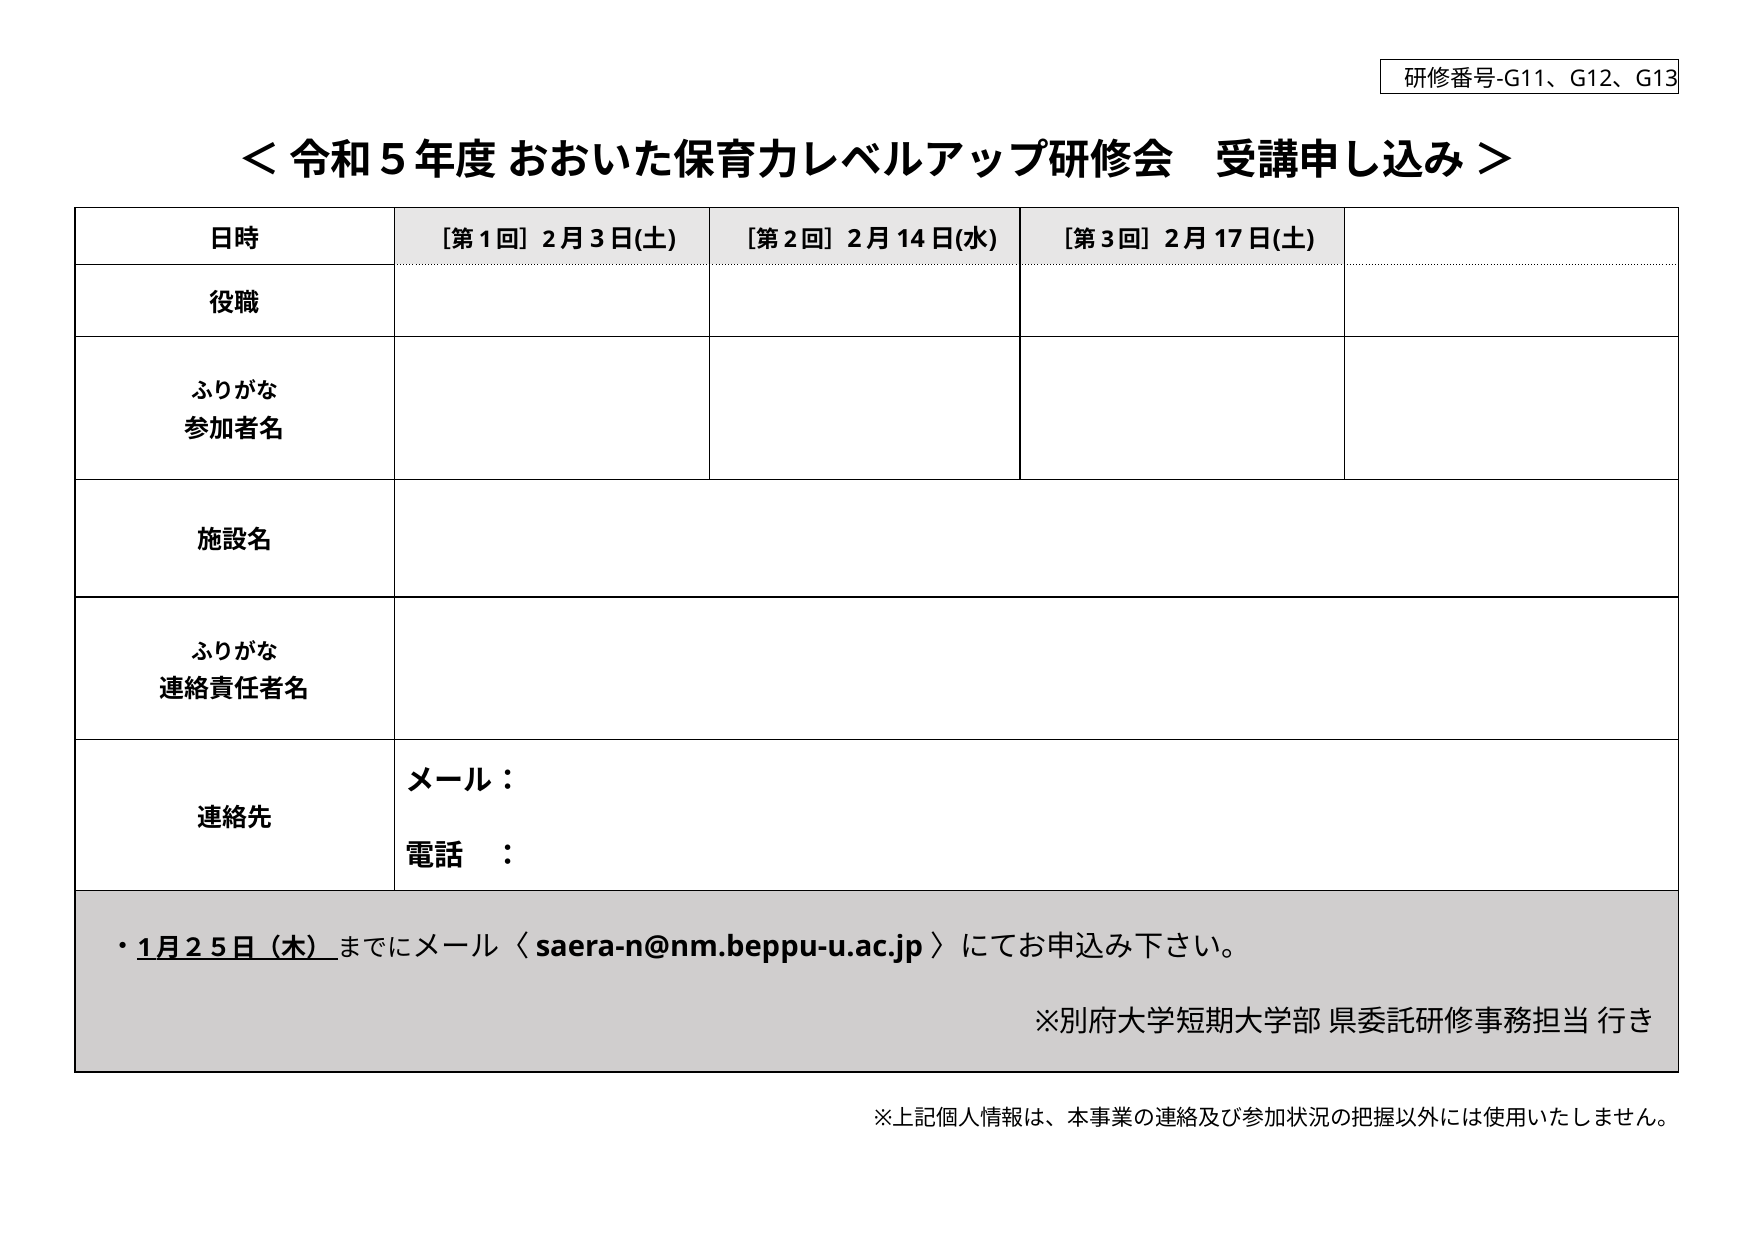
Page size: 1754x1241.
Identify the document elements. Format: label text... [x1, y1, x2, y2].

table_cell 施設名 [76, 480, 394, 596]
table_cell [395, 598, 1678, 739]
table_cell [710, 264, 1019, 336]
table_cell [710, 337, 1019, 479]
text ※上記個人情報は、本事業の連絡及び参加状況の把握以外には使用いたしません。 [75, 1097, 1679, 1135]
table_cell [1345, 208, 1678, 264]
table_cell ふりがな 連絡責任者名 [76, 598, 394, 739]
table_cell ふりがな 参加者名 [76, 337, 394, 479]
table_cell 連絡先 [76, 740, 394, 890]
table_cell 日時 [76, 208, 394, 264]
table_cell [1021, 337, 1344, 479]
table_cell [1021, 264, 1344, 336]
table_cell ・1月２５日（木） までにメール〈 saera-n@nm.beppu-u.ac.jp 〉にてお申込み下さい。 ※別府大学短期大学部 県委託研修事務担当 行き [76, 891, 1678, 1071]
table_cell ［第2回］2月14日(水) [710, 208, 1019, 264]
table_cell ［第3回］2月17日(土) [1021, 208, 1344, 264]
table_cell [395, 264, 709, 336]
table_cell メール： 電話 ： [395, 740, 1678, 890]
table_cell [1345, 264, 1678, 336]
table_cell [395, 480, 1678, 596]
table_cell [1345, 337, 1678, 479]
table_cell 役職 [76, 265, 394, 336]
table_cell [395, 337, 709, 479]
table_cell ［第1回］2月3日(土) [395, 208, 709, 264]
table_header ＜ 令和５年度 おおいた保育力レベルアップ研修会 受講申し込み ＞ [75, 105, 1679, 207]
